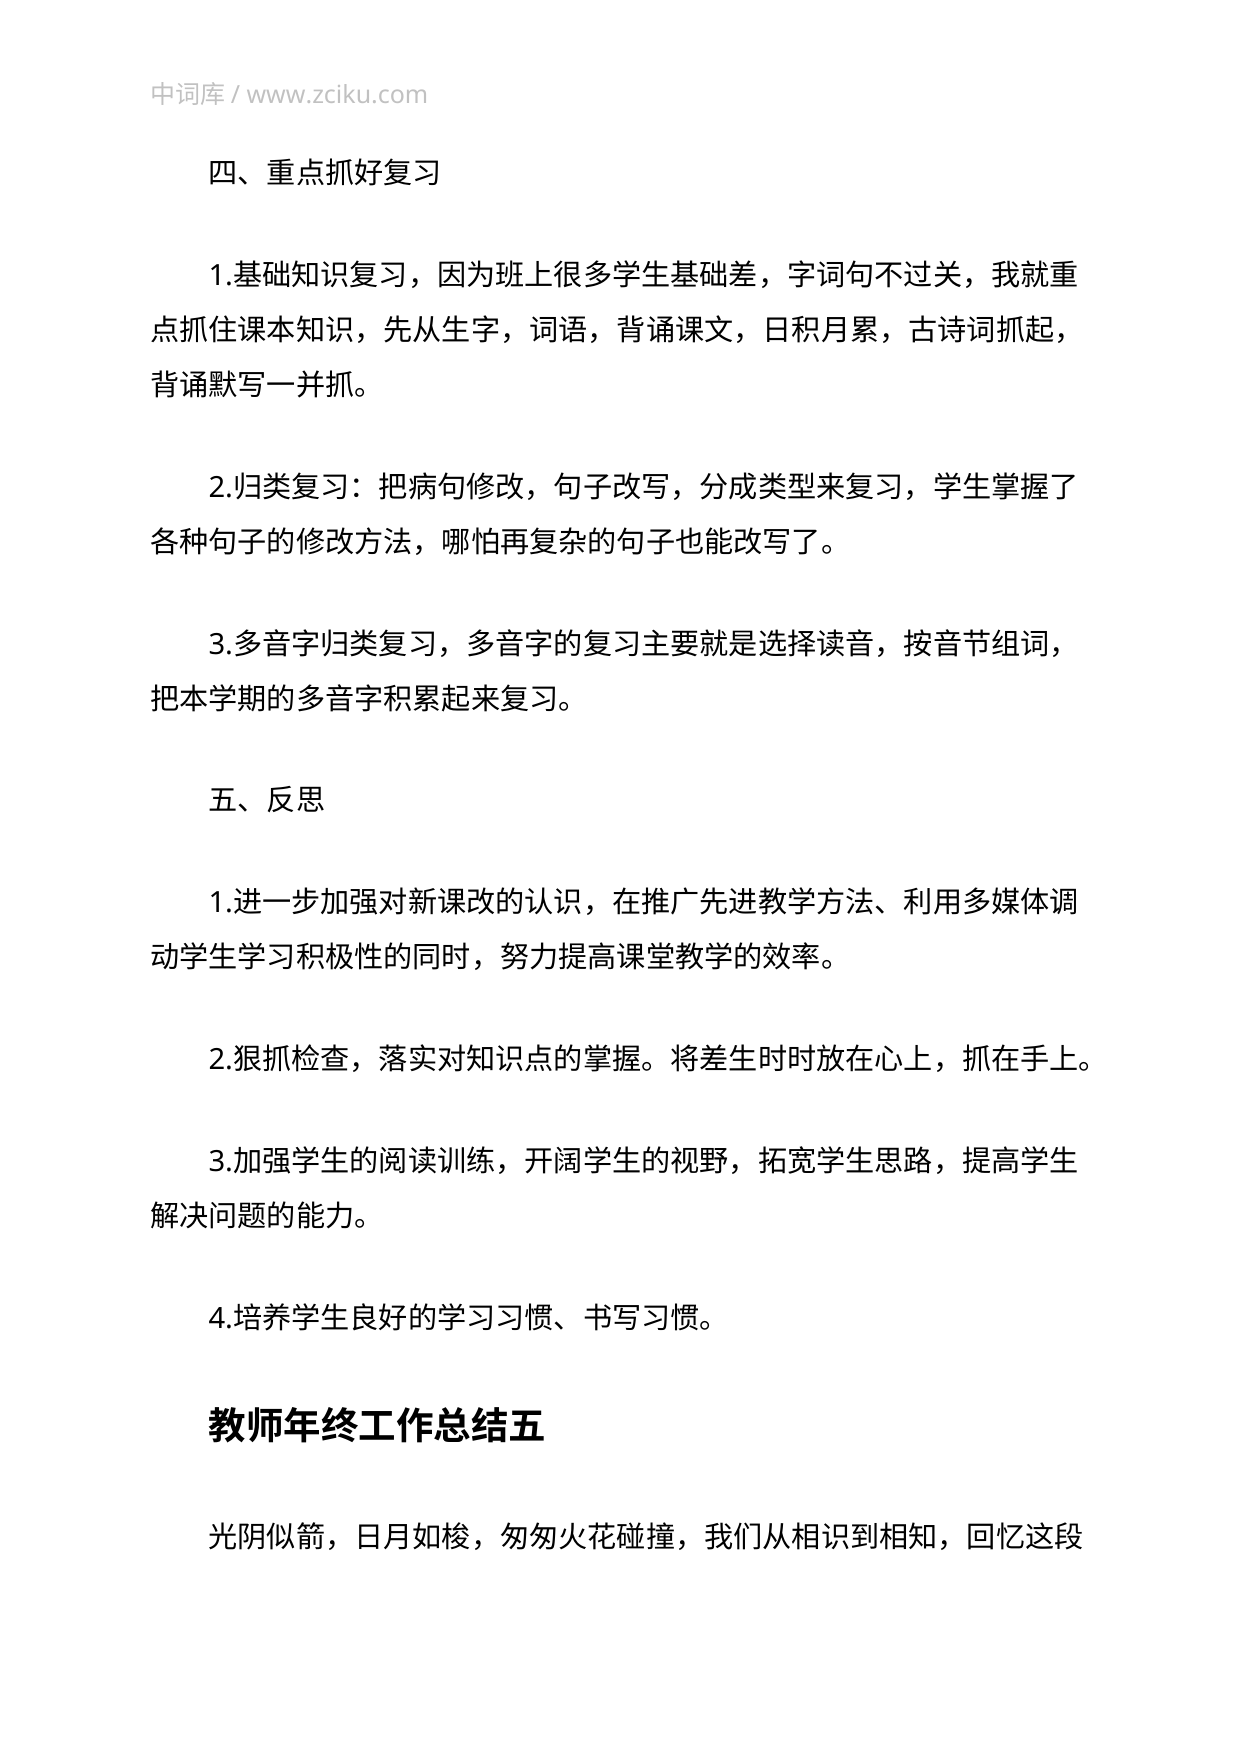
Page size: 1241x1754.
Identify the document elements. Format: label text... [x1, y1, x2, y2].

text 2.归类复习：把病句修改，句子改写，分成类型来复习，学生掌握了各种句子的修改方法，哪怕再复杂的句子也能改写了。 [150, 463, 1090, 561]
text 1.基础知识复习，因为班上很多学生基础差，字词句不过关，我就重点抓住课本知识，先从生字，词语，背诵课文，日积月累，古诗词抓起，背诵默写一并抓。 [150, 252, 1090, 404]
text 1.进一步加强对新课改的认识，在推广先进教学方法、利用多媒体调动学生学习积极性的同时，努力提高课堂教学的效率。 [150, 879, 1090, 976]
text 2.狠抓检查，落实对知识点的掌握。将差生时时放在心上，抓在手上。 [150, 1036, 1090, 1078]
text 教师年终工作总结五 [150, 1396, 1090, 1451]
text 4.培养学生良好的学习习惯、书写习惯。 [150, 1294, 1090, 1337]
text 3.多音字归类复习，多音字的复习主要就是选择读音，按音节组词，把本学期的多音字积累起来复习。 [150, 620, 1090, 717]
text 3.加强学生的阅读训练，开阔学生的视野，拓宽学生思路，提高学生解决问题的能力。 [150, 1137, 1090, 1235]
text 五、反思 [150, 777, 1090, 819]
text 四、重点抓好复习 [150, 150, 1090, 192]
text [150, 1514, 1090, 1556]
